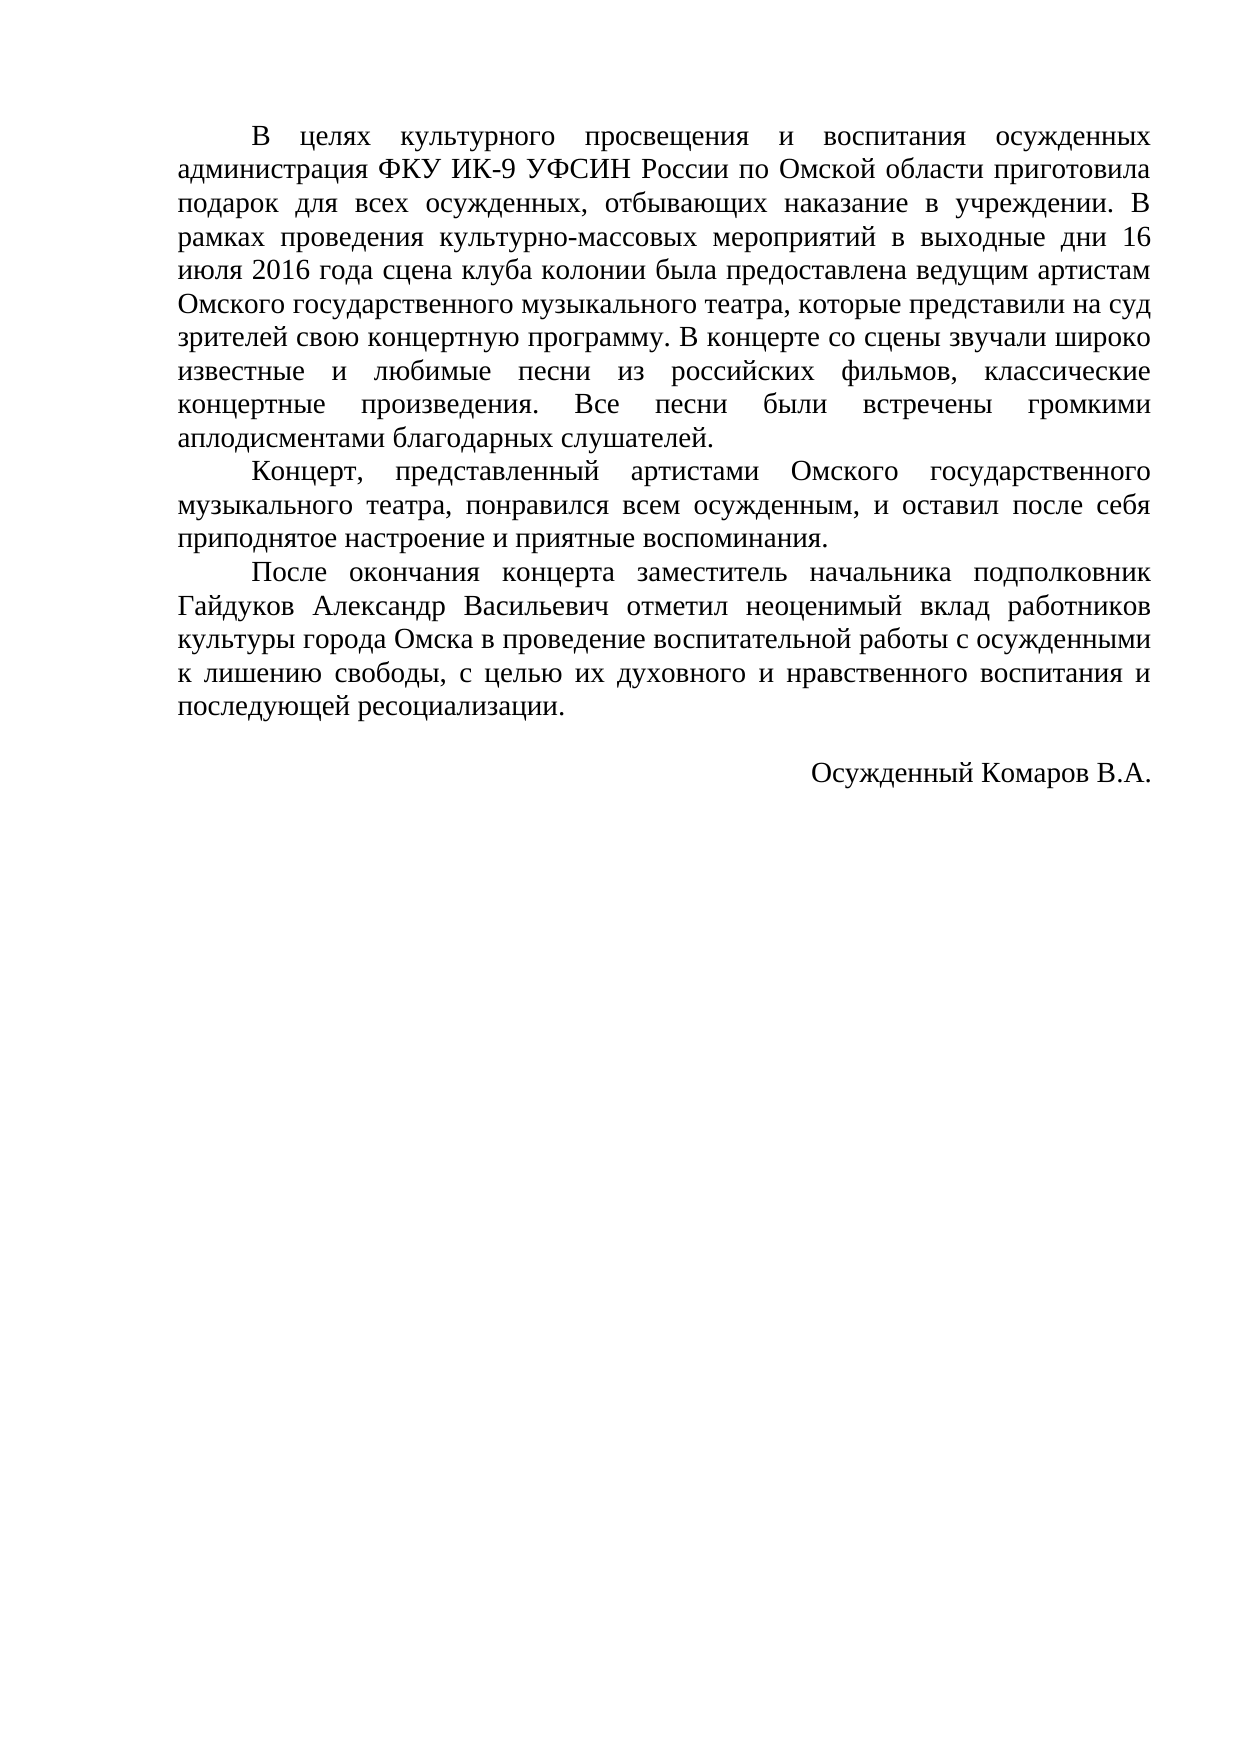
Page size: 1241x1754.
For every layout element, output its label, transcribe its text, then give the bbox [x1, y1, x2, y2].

text Концерт, представленный артистами Омского государственного музыкального театра, понравился всем осужденным, и оставил после себя приподнятое настроение и приятные воспоминания. [177, 453, 1152, 554]
text Осужденный Комаров В.А. [177, 755, 1152, 789]
text После окончания концерта заместитель начальника подполковник Гайдуков Александр Васильевич отметил неоценимый вклад работников культуры города Омска в проведение воспитательной работы с осужденными к лишению свободы, с целью их духовного и нравственного воспитания и последующей ресоциализации. [177, 554, 1152, 722]
text В целях культурного просвещения и воспитания осужденных администрация ФКУ ИК-9 УФСИН России по Омской области приготовила подарок для всех осужденных, отбывающих наказание в учреждении. В рамках проведения культурно-массовых мероприятий в выходные дни 16 июля 2016 года сцена клуба колонии была предоставлена ведущим артистам Омского государственного музыкального театра, которые представили на суд зрителей свою концертную программу. В концерте со сцены звучали широко известные и любимые песни из российских фильмов, классические концертные произведения. Все песни были встречены громкими аплодисментами благодарных слушателей. [177, 118, 1152, 453]
